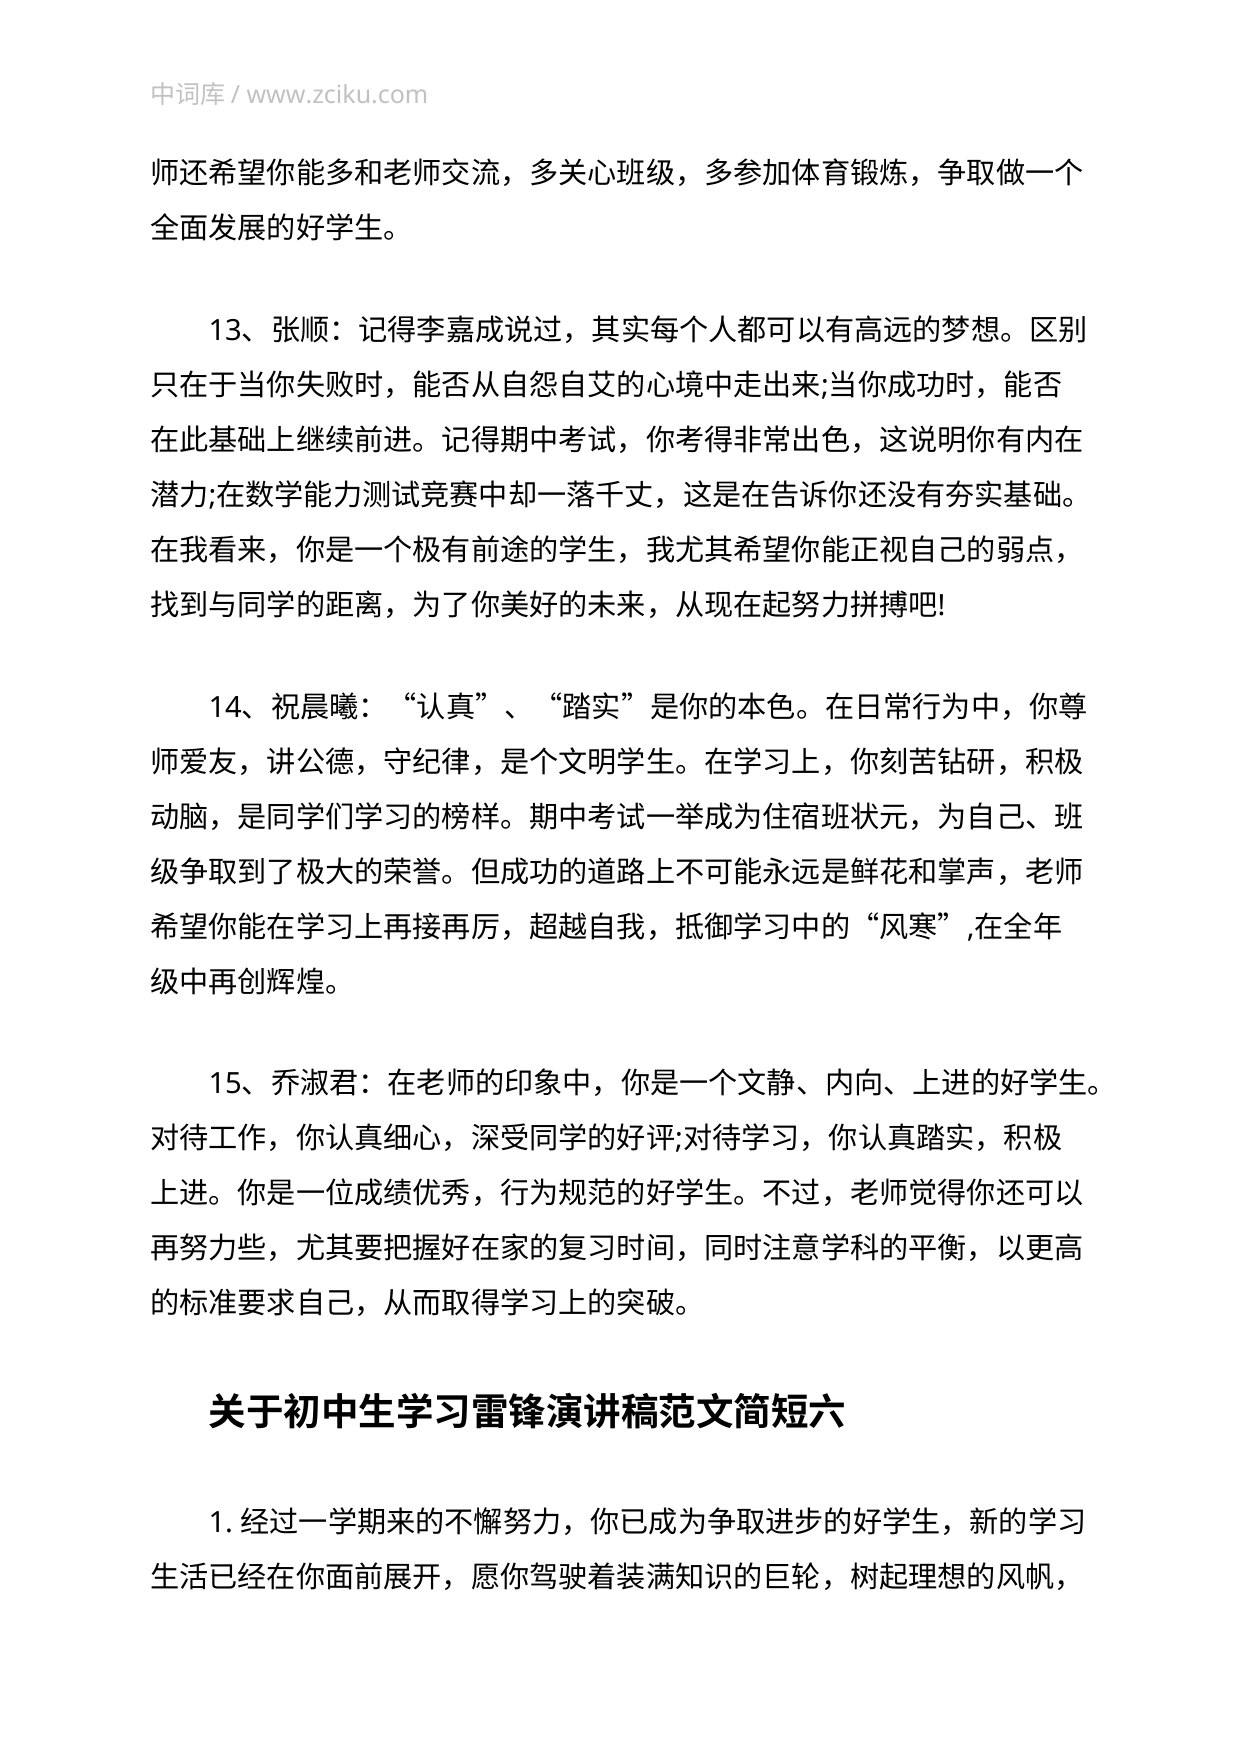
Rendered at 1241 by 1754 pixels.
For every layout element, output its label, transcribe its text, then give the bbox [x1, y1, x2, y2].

text 14、祝晨曦：“认真”、“踏实”是你的本色。在日常行为中，你尊师爱友，讲公德，守纪律，是个文明学生。在学习上，你刻苦钻研，积极动脑，是同学们学习的榜样。期中考试一举成为住宿班状元，为自己、班级争取到了极大的荣誉。但成功的道路上不可能永远是鲜花和掌声，老师希望你能在学习上再接再厉，超越自我，抵御学习中的“风寒”,在全年级中再创辉煌。 [150, 683, 1090, 1000]
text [150, 1499, 1090, 1596]
text 13、张顺：记得李嘉成说过，其实每个人都可以有高远的梦想。区别只在于当你失败时，能否从自怨自艾的心境中走出来;当你成功时，能否在此基础上继续前进。记得期中考试，你考得非常出色，这说明你有内在潜力;在数学能力测试竞赛中却一落千丈，这是在告诉你还没有夯实基础。在我看来，你是一个极有前途的学生，我尤其希望你能正视自己的弱点，找到与同学的距离，为了你美好的未来，从现在起努力拼搏吧! [150, 307, 1090, 624]
text 15、乔淑君：在老师的印象中，你是一个文静、内向、上进的好学生。对待工作，你认真细心，深受同学的好评;对待学习，你认真踏实，积极上进。你是一位成绩优秀，行为规范的好学生。不过，老师觉得你还可以再努力些，尤其要把握好在家的复习时间，同时注意学科的平衡，以更高的标准要求自己，从而取得学习上的突破。 [150, 1060, 1090, 1322]
text 关于初中生学习雷锋演讲稿范文简短六 [150, 1381, 1090, 1436]
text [150, 150, 1090, 247]
